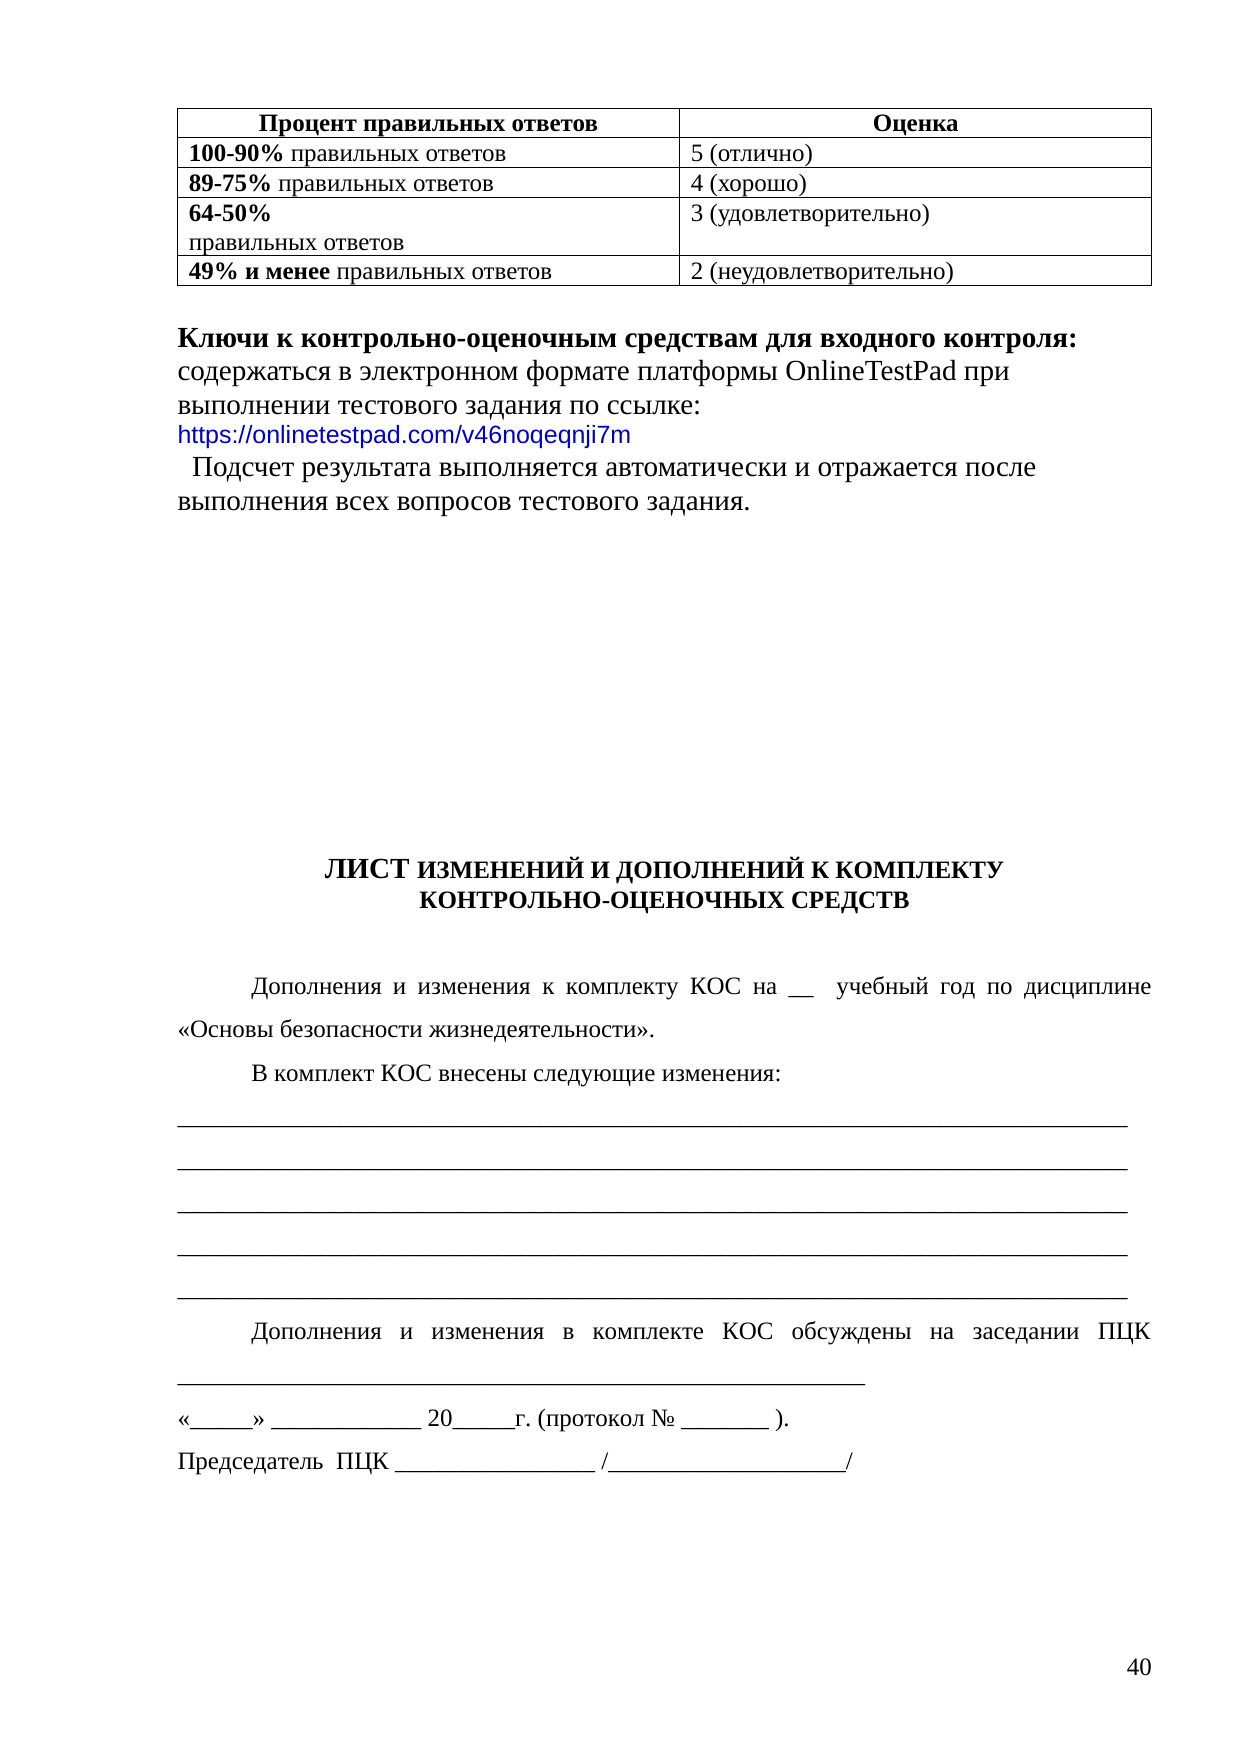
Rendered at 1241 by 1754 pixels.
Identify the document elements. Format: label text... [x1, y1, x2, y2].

text ____________________________________________________________________________ [177, 1144, 1152, 1173]
text ____________________________________________________________________________ [177, 1101, 1152, 1129]
table_header Оценка [680, 109, 1151, 137]
text В комплект КОС внесены следующие изменения: [177, 1058, 1152, 1086]
table_cell 49% и менее правильных ответов [178, 256, 679, 285]
table_cell 4 (хорошо) [680, 168, 1151, 197]
text Дополнения и изменения к комплекту КОС на __ учебный год по дисциплине «Основы безопасности жизнедеятельности». [177, 971, 1152, 1043]
table_cell 5 (отлично) [680, 138, 1151, 167]
text КОНТРОЛЬНО-ОЦЕНОЧНЫХ СРЕДСТВ [177, 885, 1152, 914]
table_cell 64-50% правильных ответов [178, 198, 679, 255]
table_cell 100-90% правильных ответов [178, 138, 679, 167]
text Дополнения и изменения в комплекте КОС обсуждены на заседании ПЦК _______________________________________________________ [177, 1316, 1152, 1388]
table_cell 2 (неудовлетворительно) [680, 256, 1151, 285]
text Подсчет результата выполняется автоматически и отражается после выполнения всех вопросов тестового задания. [177, 449, 1152, 516]
text Ключи к контрольно-оценочным средствам для входного контроля: содержаться в электронном формате платформы OnlineTestPad при выполнении тестового задания по ссылке: https://onlinetestpad.com/v46noqeqnji7m [177, 320, 1152, 449]
text «_____» ____________ 20_____г. (протокол № _______ ). [177, 1403, 1152, 1431]
text ____________________________________________________________________________ [177, 1273, 1152, 1302]
text ____________________________________________________________________________ [177, 1230, 1152, 1259]
text ____________________________________________________________________________ [177, 1187, 1152, 1216]
table_header Процент правильных ответов [178, 109, 679, 137]
text ЛИСТ ИЗМЕНЕНИЙ И ДОПОЛНЕНИЙ К КОМПЛЕКТУ [177, 852, 1152, 885]
table_cell 89-75% правильных ответов [178, 168, 679, 197]
text Председатель ПЦК ________________ /___________________/ [177, 1446, 1152, 1474]
table_cell 3 (удовлетворительно) [680, 198, 1151, 255]
